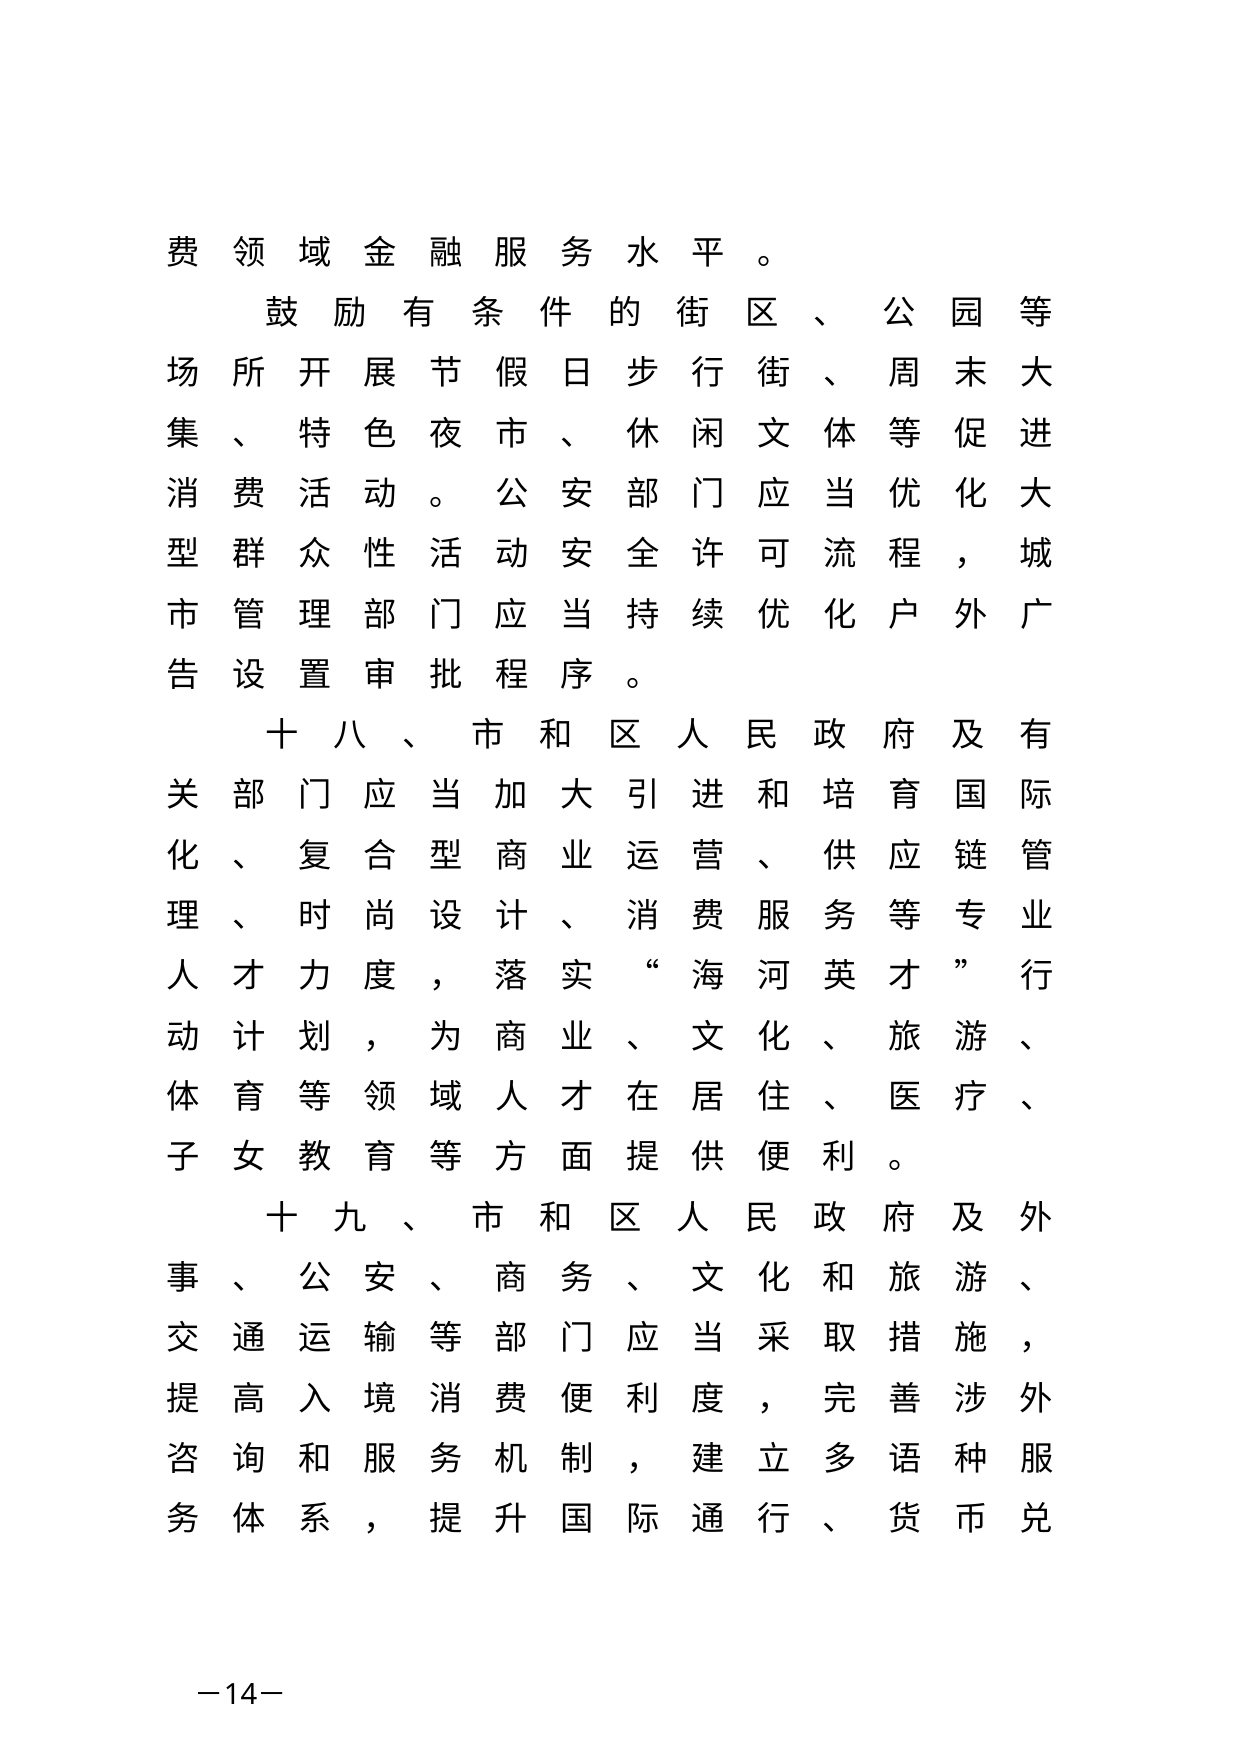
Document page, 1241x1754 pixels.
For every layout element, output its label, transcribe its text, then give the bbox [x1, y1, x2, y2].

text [167, 1184, 1085, 1546]
text 鼓励有条件的街区、公园等场所开展节假日步行街、周末大集、特色夜市、休闲文体等促进消费活动。公安部门应当优化大型群众性活动安全许可流程，城市管理部门应当持续优化户外广告设置审批程序。 [167, 280, 1085, 702]
text 十八、市和区人民政府及有关部门应当加大引进和培育国际化、复合型商业运营、供应链管理、时尚设计、消费服务等专业人才力度，落实“海河英才”行动计划，为商业、文化、旅游、体育等领域人才在居住、医疗、子女教育等方面提供便利。 [167, 702, 1085, 1184]
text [167, 219, 1085, 280]
